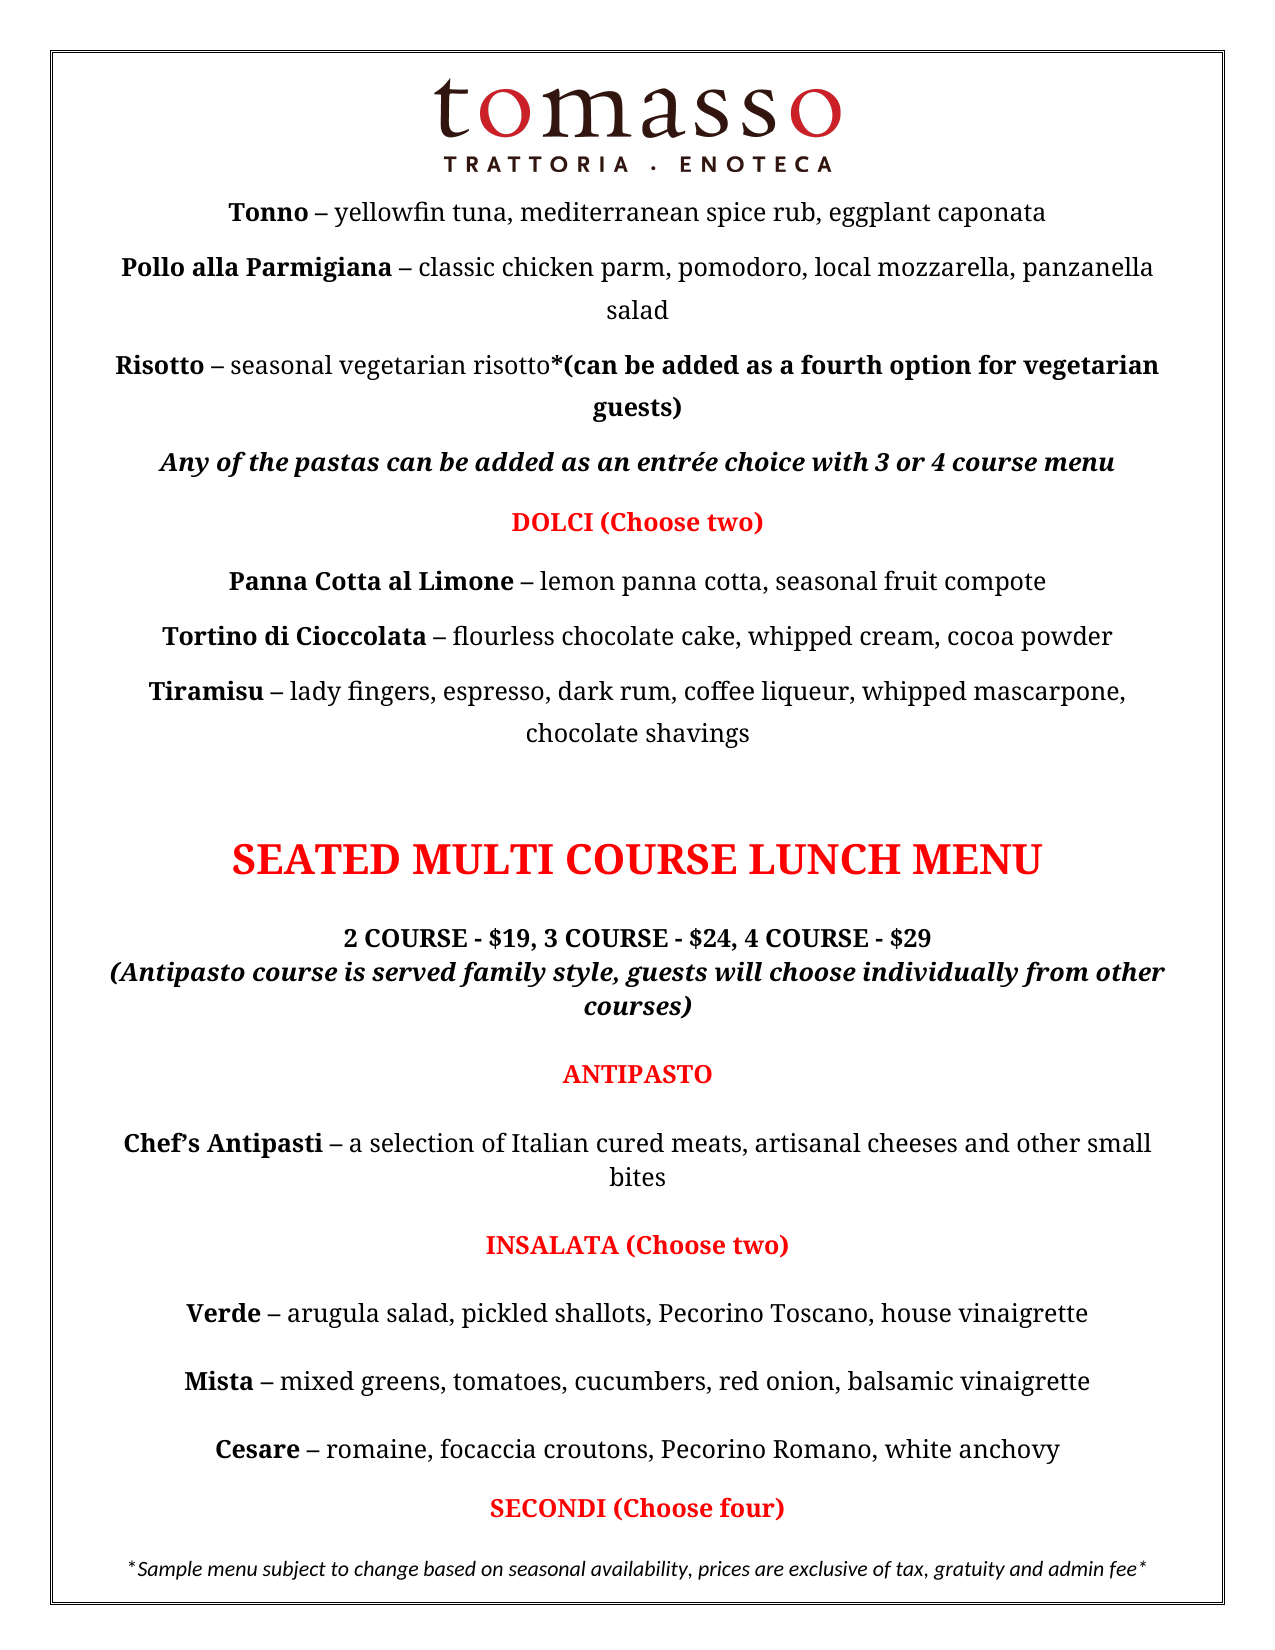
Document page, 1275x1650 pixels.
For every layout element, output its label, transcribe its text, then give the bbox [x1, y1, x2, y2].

text SEATED MULTI COURSE LUNCH MENU [97, 830, 1177, 887]
text DOLCI (Choose two) [97, 504, 1177, 538]
text ANTIPASTO [97, 1057, 1177, 1091]
text Chef’s Antipasti – a selection of Italian cured meats, artisanal cheeses and other small bites [97, 1125, 1177, 1193]
text Pollo alla Parmigiana – classic chicken parm, pomodoro, local mozzarella, panzanella salad [97, 250, 1177, 327]
text Cesare – romaine, focaccia croutons, Pecorino Romano, white anchovy [97, 1432, 1177, 1466]
text Tortino di Cioccolata – flourless chocolate cake, whipped cream, cocoa powder [97, 618, 1177, 652]
picture [434, 78, 841, 172]
text Panna Cotta al Limone – lemon panna cotta, seasonal fruit compote [97, 563, 1177, 597]
text Mista – mixed greens, tomatoes, cucumbers, red onion, balsamic vinaigrette [97, 1364, 1177, 1398]
text INSALATA (Choose two) [97, 1227, 1177, 1261]
text SECONDI (Choose four) [97, 1491, 1177, 1525]
text Tonno – yellowfin tuna, mediterranean spice rub, eggplant caponata [97, 195, 1177, 229]
text Risotto – seasonal vegetarian risotto*(can be added as a fourth option for vegetarian guests) [97, 347, 1177, 424]
text Any of the pastas can be added as an entrée choice with 3 or 4 course menu [97, 445, 1177, 479]
text 2 COURSE - $19, 3 COURSE - $24, 4 COURSE - $29 (Antipasto course is served family style, guests will choose individually from other courses) [97, 921, 1177, 1023]
text Tiramisu – lady fingers, espresso, dark rum, coffee liqueur, whipped mascarpone, chocolate shavings [97, 673, 1177, 750]
text Verde – arugula salad, pickled shallots, Pecorino Toscano, house vinaigrette [97, 1296, 1177, 1329]
